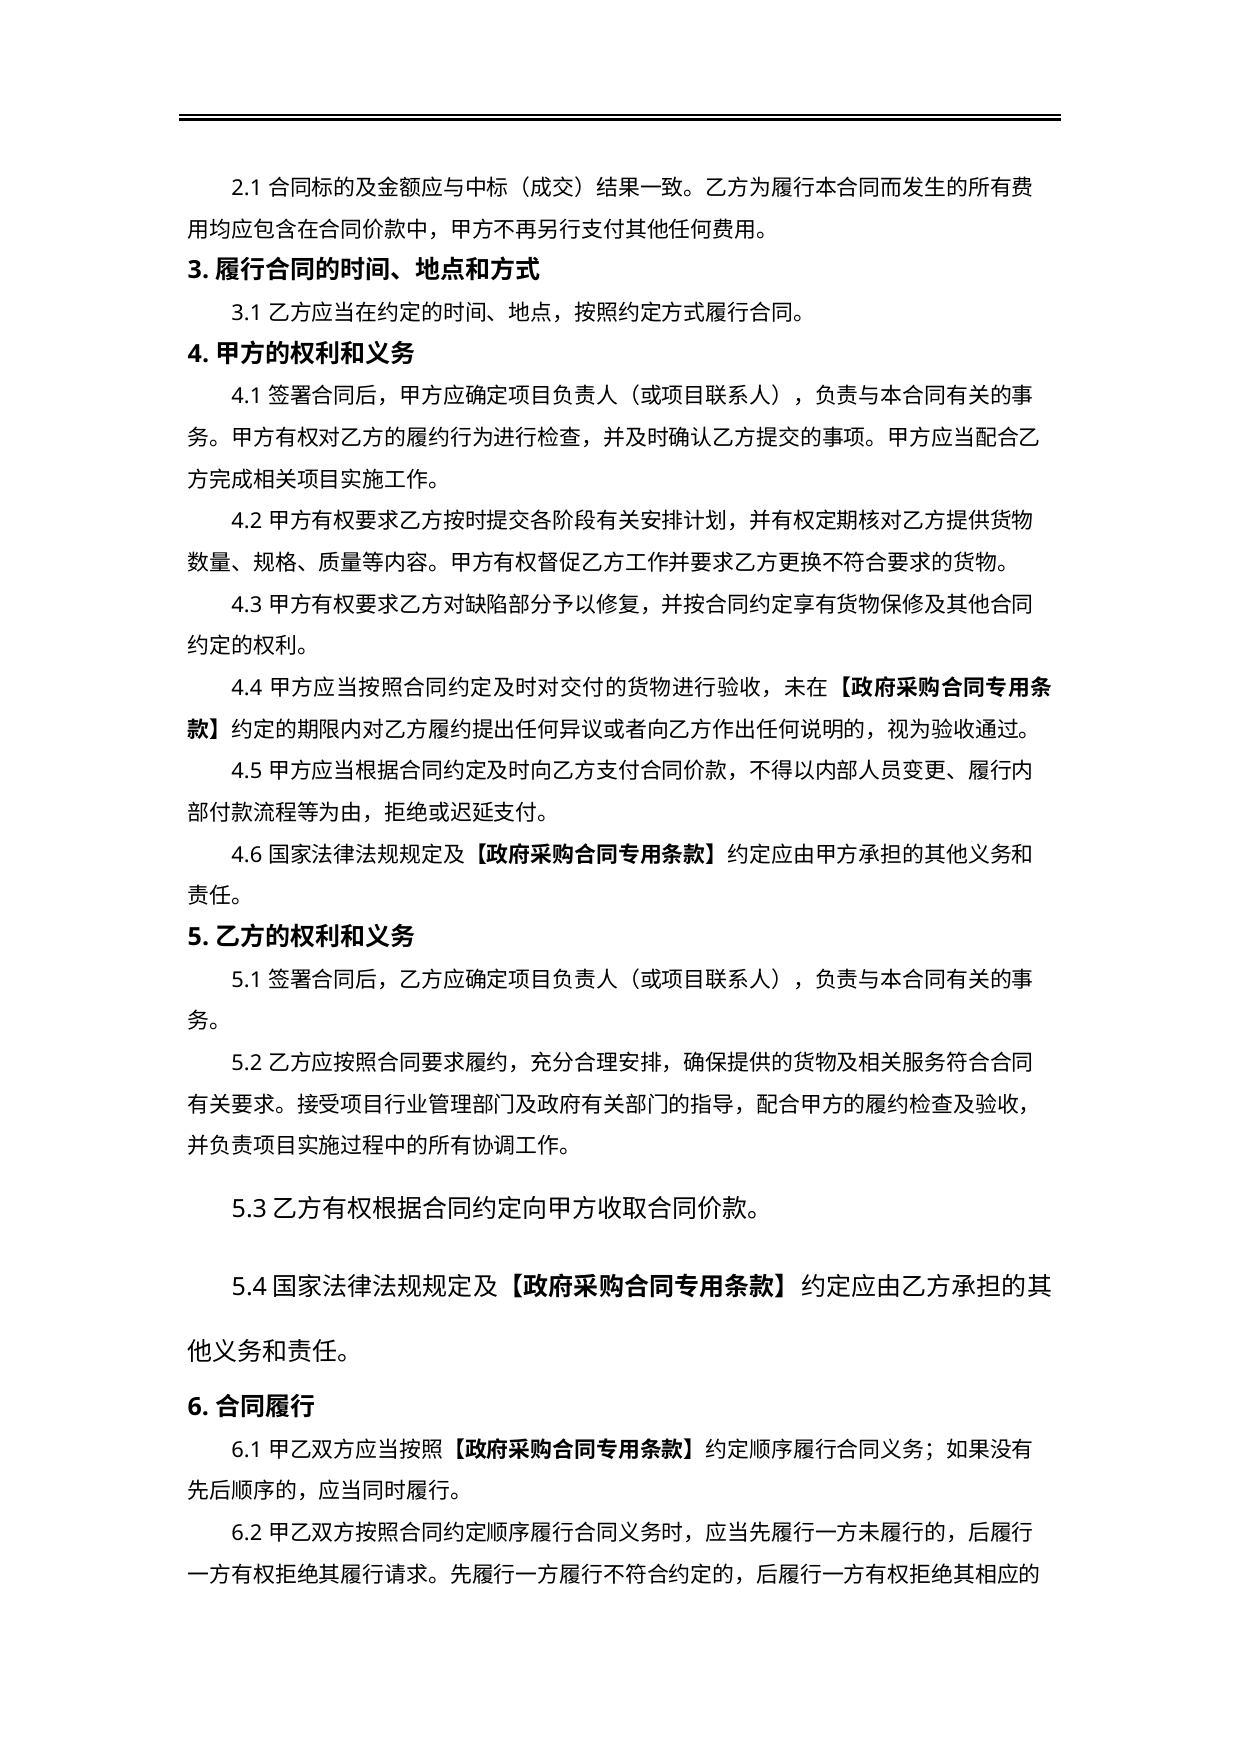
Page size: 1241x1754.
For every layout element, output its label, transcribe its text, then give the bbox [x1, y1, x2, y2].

text 4.6 国家法律法规规定及【政府采购合同专用条款】约定应由甲方承担的其他义务和责任。 [187, 829, 1053, 912]
list 合同履行 [187, 1382, 1053, 1424]
text 4.2 甲方有权要求乙方按时提交各阶段有关安排计划，并有权定期核对乙方提供货物数量、规格、质量等内容。甲方有权督促乙方工作并要求乙方更换不符合要求的货物。 [187, 495, 1053, 579]
text 2.1 合同标的及金额应与中标（成交）结果一致。乙方为履行本合同而发生的所有费用均应包含在合同价款中，甲方不再另行支付其他任何费用。 [187, 162, 1053, 245]
text 4.3 甲方有权要求乙方对缺陷部分予以修复，并按合同约定享有货物保修及其他合同约定的权利。 [187, 579, 1053, 662]
text 5.2 乙方应按照合同要求履约，充分合理安排，确保提供的货物及相关服务符合合同有关要求。接受项目行业管理部门及政府有关部门的指导，配合甲方的履约检查及验收，并负责项目实施过程中的所有协调工作。 [187, 1037, 1053, 1162]
text 3.1 乙方应当在约定的时间、地点，按照约定方式履行合同。 [187, 287, 1053, 329]
text 5. 乙方的权利和义务 [187, 912, 1053, 954]
text 4.4 甲方应当按照合同约定及时对交付的货物进行验收，未在【政府采购合同专用条款】约定的期限内对乙方履约提出任何异议或者向乙方作出任何说明的，视为验收通过。 [187, 662, 1053, 745]
text 4.1 签署合同后，甲方应确定项目负责人（或项目联系人），负责与本合同有关的事务。甲方有权对乙方的履约行为进行检查，并及时确认乙方提交的事项。甲方应当配合乙方完成相关项目实施工作。 [187, 370, 1053, 495]
text 4.5 甲方应当根据合同约定及时向乙方支付合同价款，不得以内部人员变更、履行内部付款流程等为由，拒绝或迟延支付。 [187, 745, 1053, 829]
text 4. 甲方的权利和义务 [187, 329, 1053, 370]
text 5.4国家法律法规规定及【政府采购合同专用条款】约定应由乙方承担的其他义务和责任。 [187, 1252, 1053, 1382]
text 5.3乙方有权根据合同约定向甲方收取合同价款。 [187, 1174, 1053, 1239]
text 5.1 签署合同后，乙方应确定项目负责人（或项目联系人），负责与本合同有关的事务。 [187, 954, 1053, 1037]
text 6.1 甲乙双方应当按照【政府采购合同专用条款】约定顺序履行合同义务；如果没有先后顺序的，应当同时履行。 [187, 1424, 1053, 1507]
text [187, 1507, 1053, 1590]
text 3. 履行合同的时间、地点和方式 [187, 245, 1053, 287]
